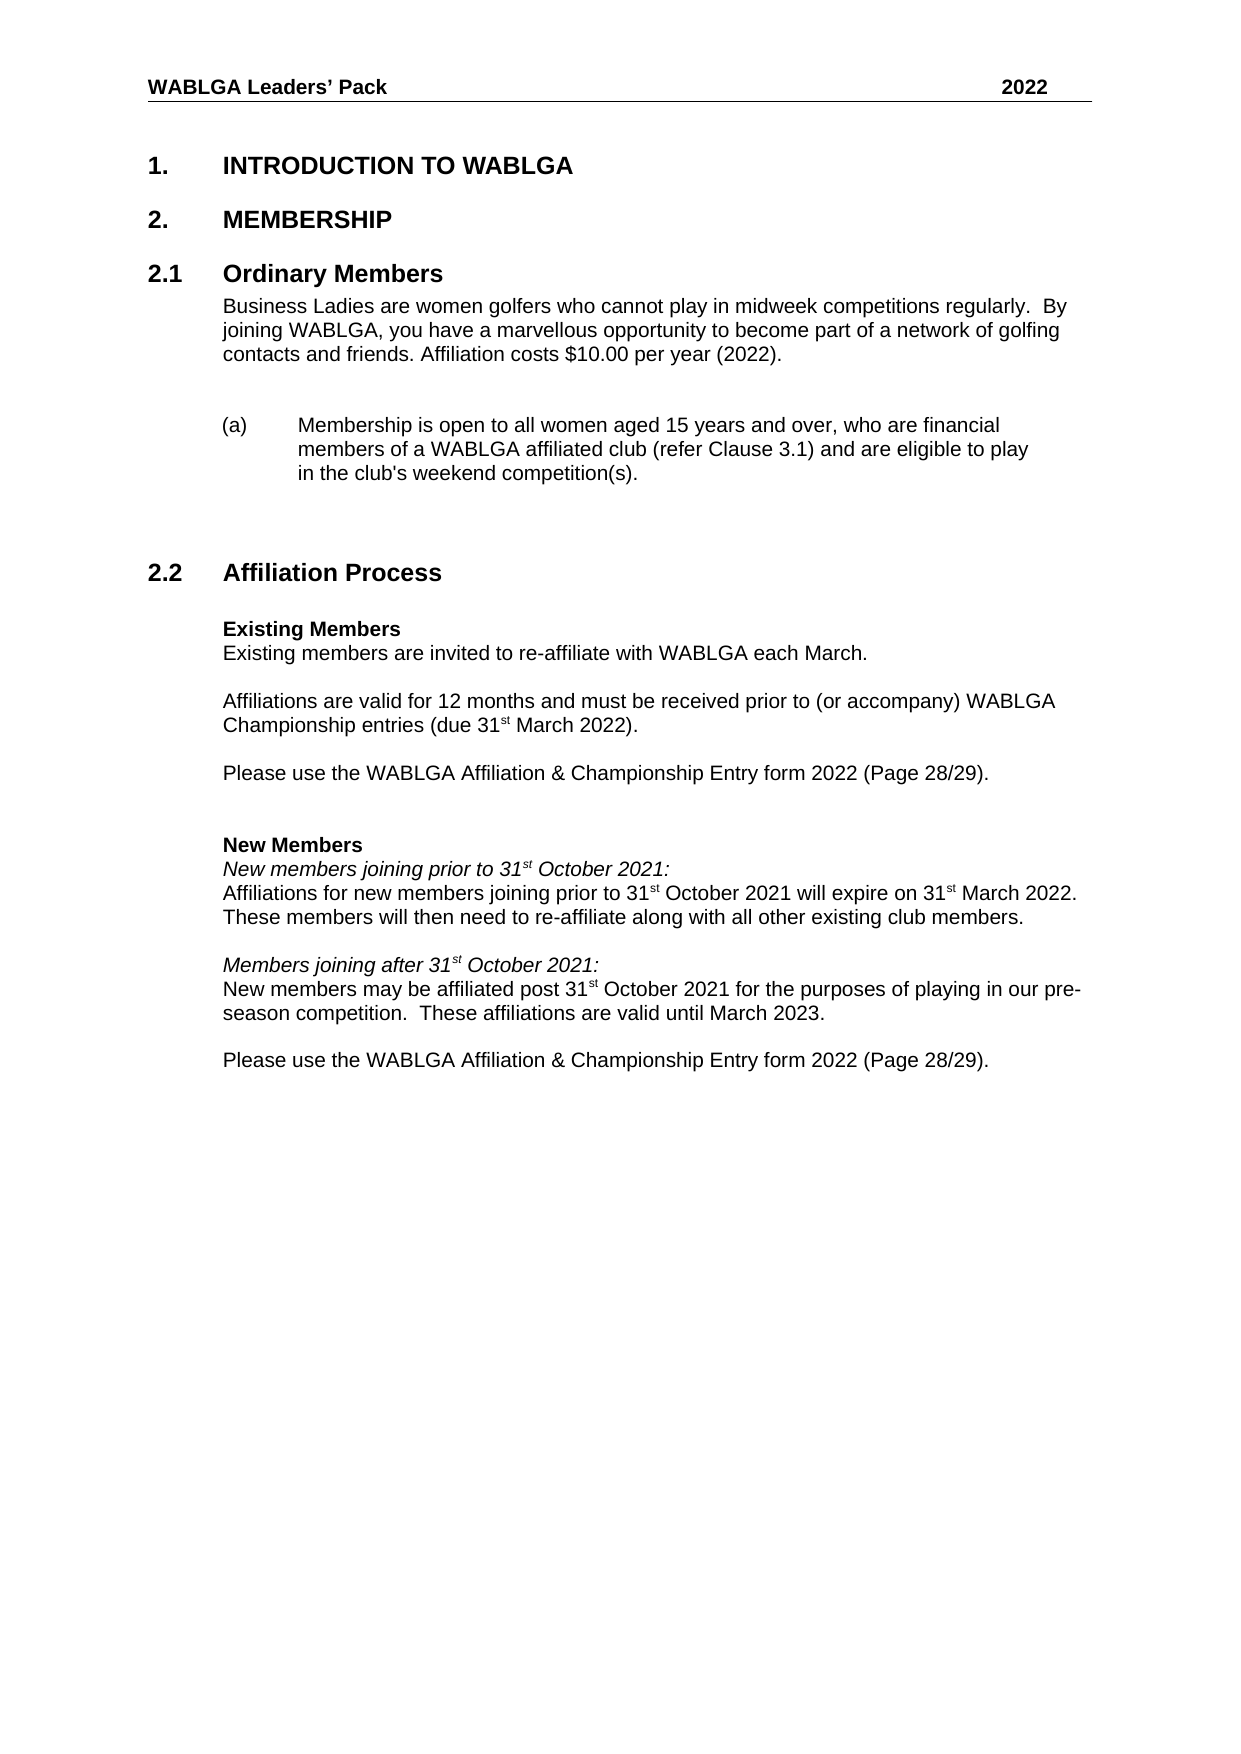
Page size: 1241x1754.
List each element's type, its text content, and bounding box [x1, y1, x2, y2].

text Please use the WABLGA Affiliation & Championship Entry form 2022 (Page 28/29). [223, 1048, 1092, 1072]
subtitle Introduction to WABLGA [148, 151, 1092, 180]
text Affiliations are valid for 12 months and must be received prior to (or accompany) WABLGA Championship entries (due 31st March 2022). [223, 689, 1092, 737]
text Existing Members [223, 617, 1092, 641]
subtitle Membership [148, 205, 1092, 233]
text Please use the WABLGA Affiliation & Championship Entry form 2022 (Page 28/29). [223, 761, 1092, 785]
text Members joining after 31st October 2021: [223, 952, 1092, 976]
text Existing members are invited to re-affiliate with WABLGA each March. [223, 641, 1092, 665]
text New Members [223, 833, 1092, 857]
subtitle Affiliation Process [148, 558, 1092, 587]
text (a) Membership is open to all women aged 15 years and over, who are financial members of a WABLGA affiliated club (refer Clause 3.1) and are eligible to play [222, 413, 1092, 461]
subtitle Ordinary Members [148, 258, 1092, 287]
text New members may be affiliated post 31st October 2021 for the purposes of playing in our pre-season competition. These affiliations are valid until March 2023. [223, 976, 1092, 1024]
text Business Ladies are women golfers who cannot play in midweek competitions regularly. By joining WABLGA, you have a marvellous opportunity to become part of a network of golfing contacts and friends. Affiliation costs $10.00 per year (2022). [223, 293, 1092, 365]
text New members joining prior to 31st October 2021: [223, 857, 1092, 881]
text Affiliations for new members joining prior to 31st October 2021 will expire on 31st March 2022. These members will then need to re-affiliate along with all other existing club members. [223, 881, 1092, 928]
text in the club's weekend competition(s). [298, 461, 1092, 485]
